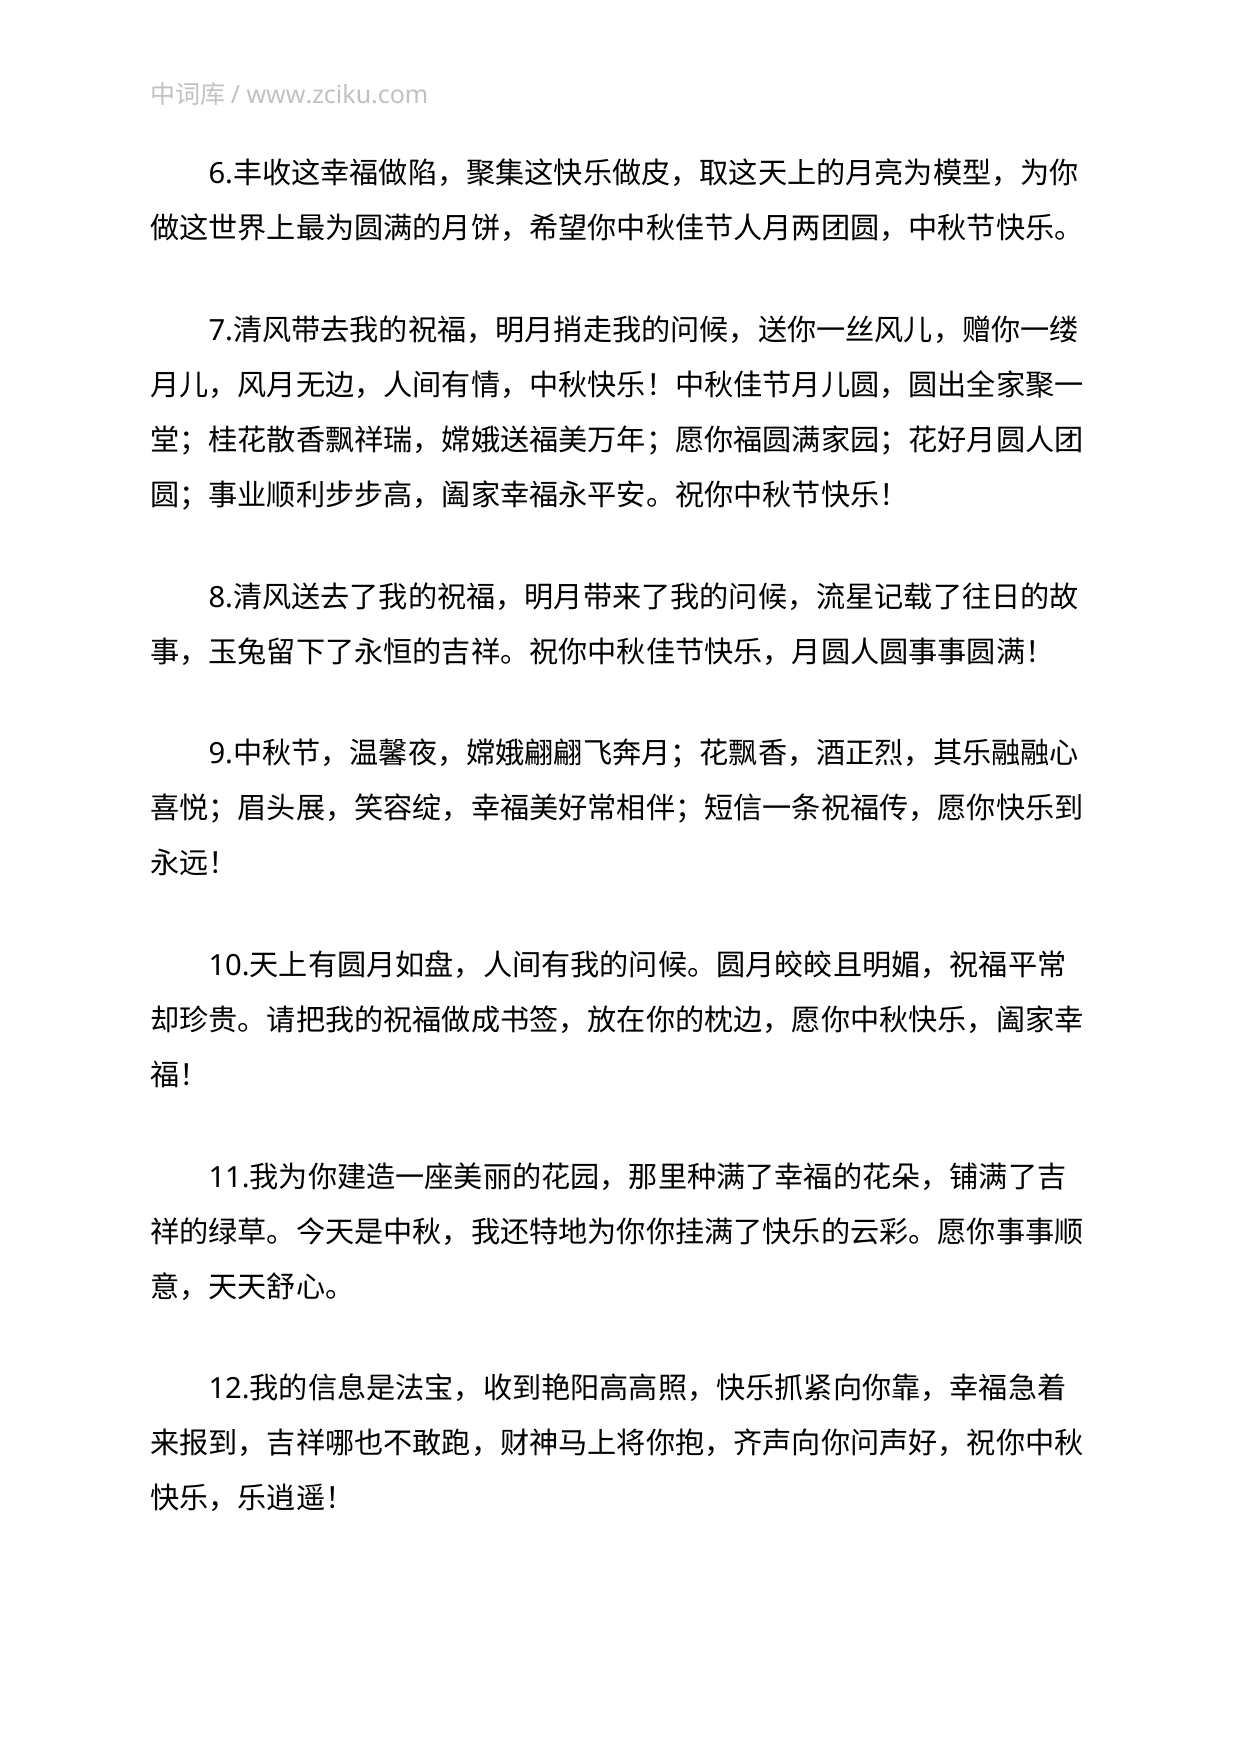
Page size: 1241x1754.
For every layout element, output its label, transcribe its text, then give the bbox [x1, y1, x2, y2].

text 6.丰收这幸福做陷，聚集这快乐做皮，取这天上的月亮为模型，为你做这世界上最为圆满的月饼，希望你中秋佳节人月两团圆，中秋节快乐。 [150, 150, 1090, 247]
text 12.我的信息是法宝，收到艳阳高高照，快乐抓紧向你靠，幸福急着来报到，吉祥哪也不敢跑，财神马上将你抱，齐声向你问声好，祝你中秋快乐，乐逍遥！ [150, 1365, 1090, 1517]
text 7.清风带去我的祝福，明月捎走我的问候，送你一丝风儿，赠你一缕月儿，风月无边，人间有情，中秋快乐！中秋佳节月儿圆，圆出全家聚一堂；桂花散香飘祥瑞，嫦娥送福美万年；愿你福圆满家园；花好月圆人团圆；事业顺利步步高，阖家幸福永平安。祝你中秋节快乐！ [150, 307, 1090, 514]
text 8.清风送去了我的祝福，明月带来了我的问候，流星记载了往日的故事，玉兔留下了永恒的吉祥。祝你中秋佳节快乐，月圆人圆事事圆满！ [150, 573, 1090, 671]
text 11.我为你建造一座美丽的花园，那里种满了幸福的花朵，铺满了吉祥的绿草。今天是中秋，我还特地为你你挂满了快乐的云彩。愿你事事顺意，天天舒心。 [150, 1153, 1090, 1306]
text 10.天上有圆月如盘，人间有我的问候。圆月皎皎且明媚，祝福平常却珍贵。请把我的祝福做成书签，放在你的枕边，愿你中秋快乐，阖家幸福！ [150, 942, 1090, 1094]
text 9.中秋节，温馨夜，嫦娥翩翩飞奔月；花飘香，酒正烈，其乐融融心喜悦；眉头展，笑容绽，幸福美好常相伴；短信一条祝福传，愿你快乐到永远！ [150, 730, 1090, 882]
